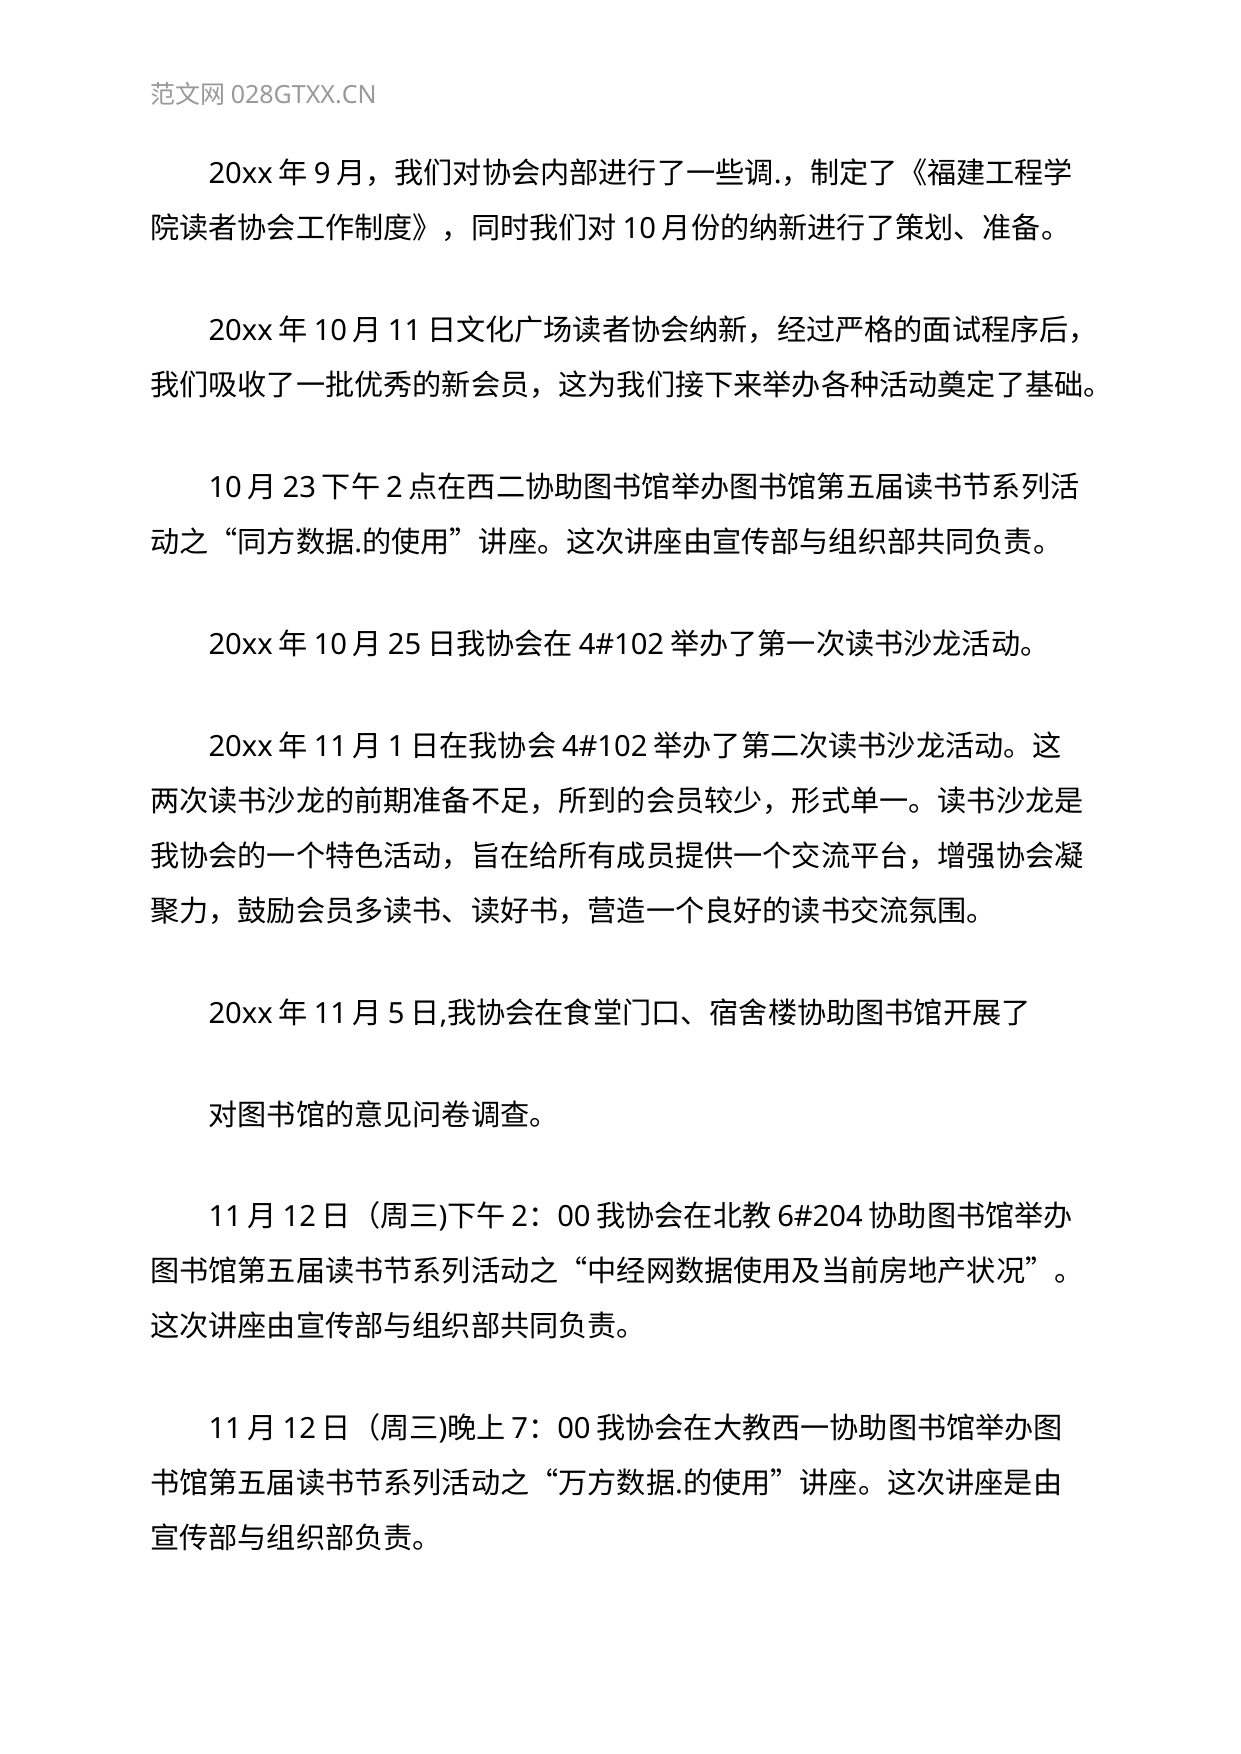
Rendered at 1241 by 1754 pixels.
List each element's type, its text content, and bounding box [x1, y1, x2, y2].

text 20xx年10月25日我协会在4#102举办了第一次读书沙龙活动。 [150, 621, 1090, 663]
text 20xx年11月5日,我协会在食堂门口、宿舍楼协助图书馆开展了 [150, 989, 1090, 1032]
text 11月12日（周三)下午2：00我协会在北教6#204协助图书馆举办图书馆第五届读书节系列活动之“中经网数据使用及当前房地产状况”。这次讲座由宣传部与组织部共同负责。 [150, 1193, 1090, 1345]
text 对图书馆的意见问卷调查。 [150, 1091, 1090, 1133]
text 20xx年9月，我们对协会内部进行了一些调.，制定了《福建工程学院读者协会工作制度》，同时我们对10月份的纳新进行了策划、准备。 [150, 150, 1090, 247]
text 10月23下午2点在西二协助图书馆举办图书馆第五届读书节系列活动之“同方数据.的使用”讲座。这次讲座由宣传部与组织部共同负责。 [150, 464, 1090, 561]
text 20xx年11月1日在我协会4#102举办了第二次读书沙龙活动。这两次读书沙龙的前期准备不足，所到的会员较少，形式单一。读书沙龙是我协会的一个特色活动，旨在给所有成员提供一个交流平台，增强协会凝聚力，鼓励会员多读书、读好书，营造一个良好的读书交流氛围。 [150, 723, 1090, 930]
text 11月12日（周三)晚上7：00我协会在大教西一协助图书馆举办图书馆第五届读书节系列活动之“万方数据.的使用”讲座。这次讲座是由宣传部与组织部负责。 [150, 1405, 1090, 1557]
text 20xx年10月11日文化广场读者协会纳新，经过严格的面试程序后，我们吸收了一批优秀的新会员，这为我们接下来举办各种活动奠定了基础。 [150, 307, 1090, 404]
